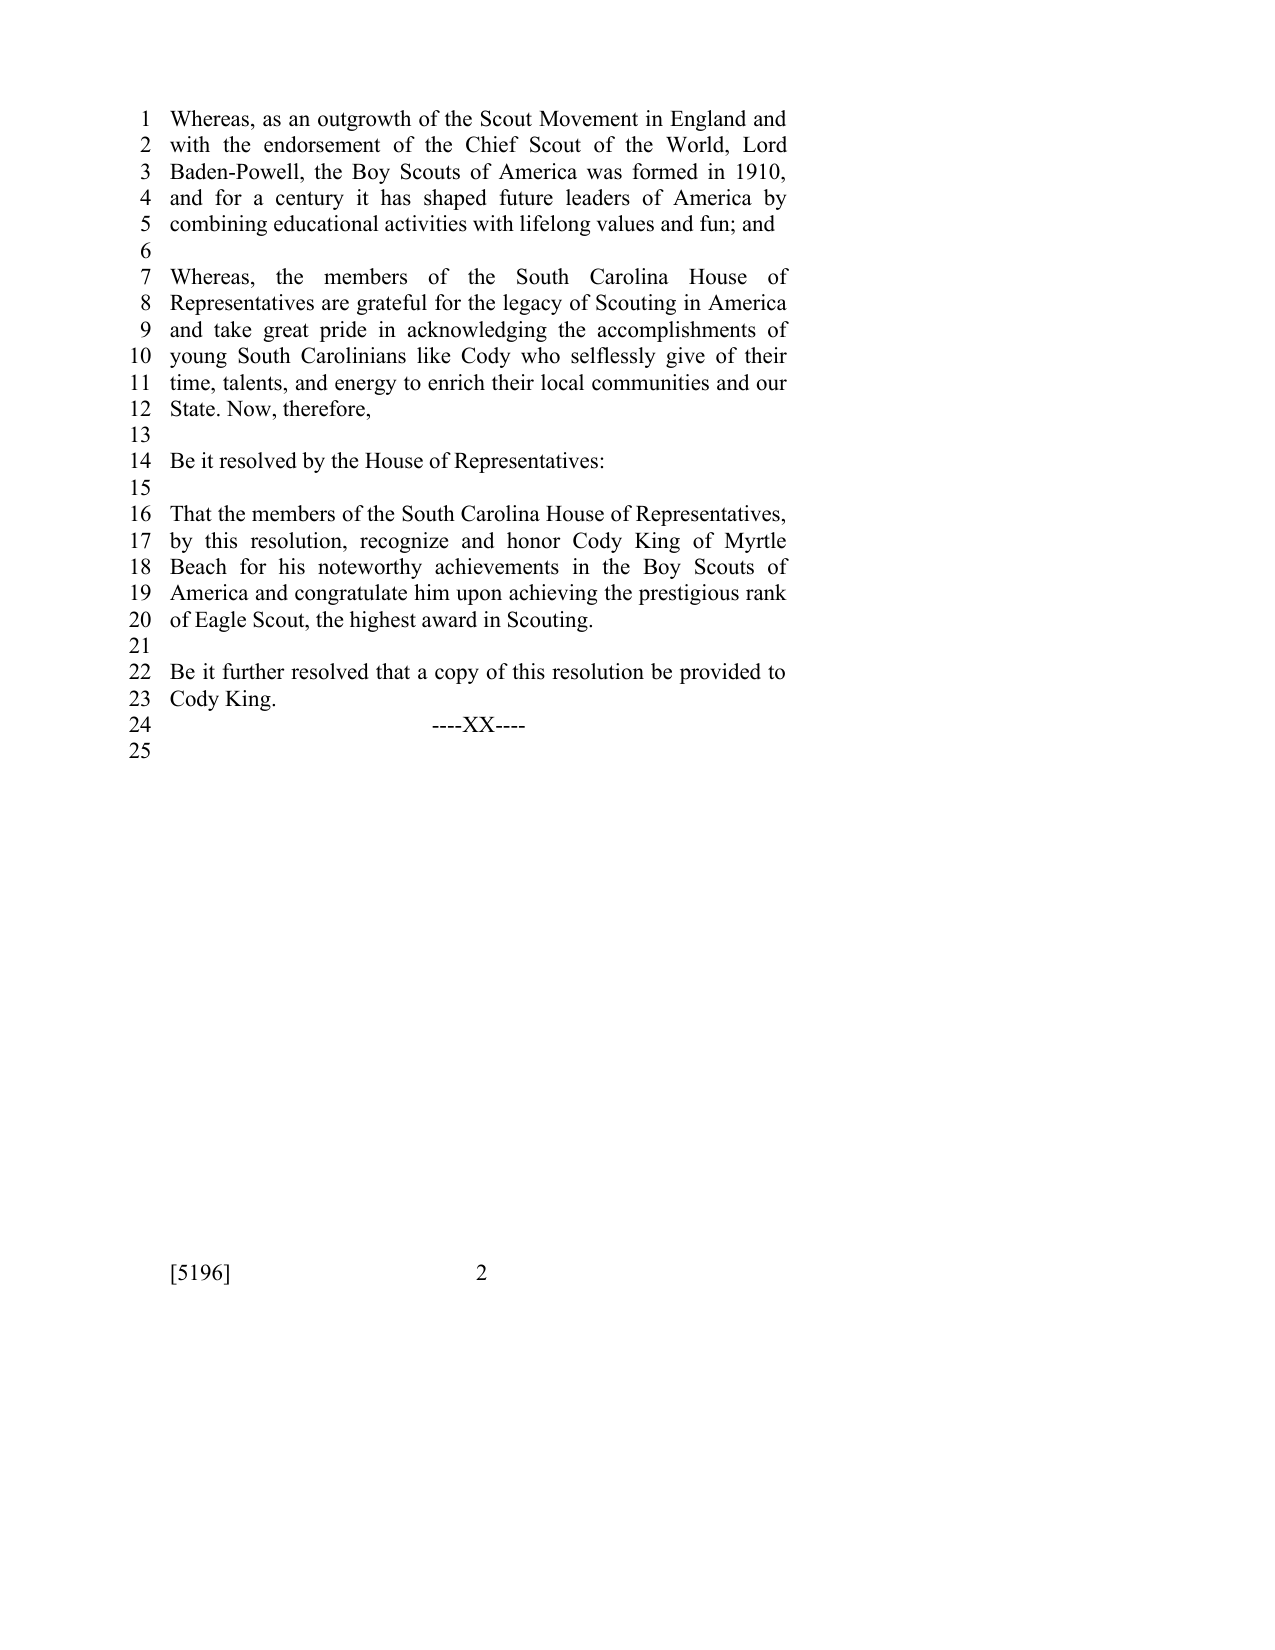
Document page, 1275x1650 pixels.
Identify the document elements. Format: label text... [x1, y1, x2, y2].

text ----XX---- [169, 711, 787, 737]
text Whereas, the members of the South Carolina House of Representatives are grateful for the legacy of Scouting in America and take great pride in acknowledging the accomplishments of young South Carolinians like Cody who selflessly give of their time, talents, and energy to enrich their local communities and our State. Now, therefore, [169, 263, 787, 421]
text Be it resolved by the House of Representatives: [169, 448, 787, 474]
text That the members of the South Carolina House of Representatives, by this resolution, recognize and honor Cody King of Myrtle Beach for his noteworthy achievements in the Boy Scouts of America and congratulate him upon achieving the prestigious rank of Eagle Scout, the highest award in Scouting. [169, 500, 787, 632]
text Whereas, as an outgrowth of the Scout Movement in England and with the endorsement of the Chief Scout of the World, Lord Baden-Powell, the Boy Scouts of America was formed in 1910, and for a century it has shaped future leaders of America by combining educational activities with lifelong values and fun; and [169, 105, 787, 237]
text Be it further resolved that a copy of this resolution be provided to Cody King. [169, 658, 787, 711]
